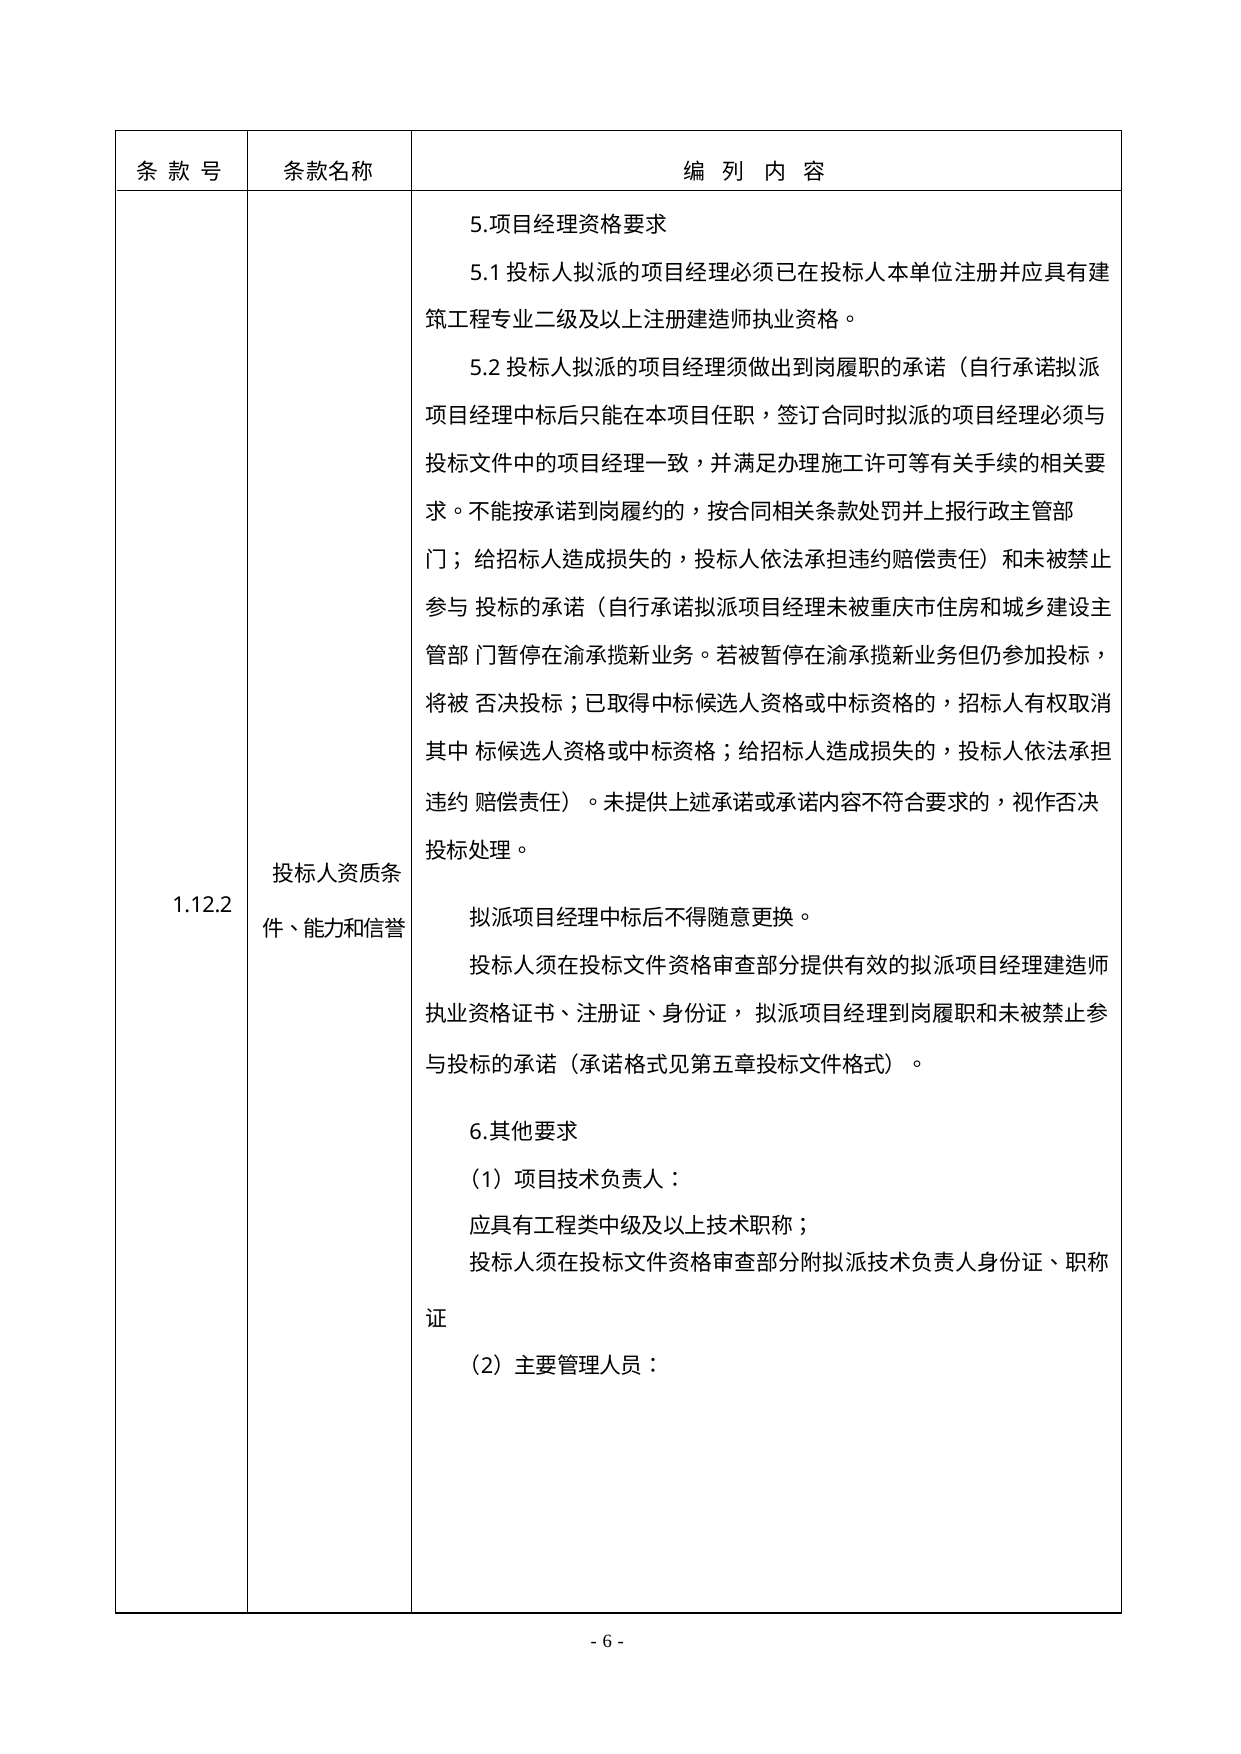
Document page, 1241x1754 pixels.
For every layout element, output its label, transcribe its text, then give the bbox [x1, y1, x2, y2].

table_cell 5.项目经理资格要求 5.1投标人拟派的项目经理必须已在投标人本单位注册并应具有建 筑工程专业二级及以上注册建造师执业资格。 5.2 投标人拟派的项目经理须做出到岗履职的承诺（自行承诺拟派 项目经理中标后只能在本项目任职，签订合同时拟派的项目经理必须与 投标文件中的项目经理一致，并满足办理施工许可等有关手续的相关要 求。不能按承诺到岗履约的，按合同相关条款处罚并上报行政主管部门； 给招标人造成损失的，投标人依法承担违约赔偿责任）和未被禁止参与 投标的承诺（自行承诺拟派项目经理未被重庆市住房和城乡建设主管部 门暂停在渝承揽新业务。若被暂停在渝承揽新业务但仍参加投标，将被 否决投标；已取得中标候选人资格或中标资格的，招标人有权取消其中 标候选人资格或中标资格；给招标人造成损失的，投标人依法承担违约 赔偿责任）。未提供上述承诺或承诺内容不符合要求的，视作否决投标处理。 拟派项目经理中标后不得随意更换。 投标人须在投标文件资格审查部分提供有效的拟派项目经理建造师 执业资格证书、注册证、身份证， 拟派项目经理到岗履职和未被禁止参与投标的承诺（承诺格式见第五章投标文件格式）。 6.其他要求 （1）项目技术负责人： 应具有工程类中级及以上技术职称； 投标人须在投标文件资格审查部分附拟派技术负责人身份证、职称 证 （2）主要管理人员： [412, 191, 1121, 1612]
table_cell 1.12.2 [116, 191, 247, 1612]
table_header 编 列 内 容 [412, 131, 1121, 190]
table_header 条 款 号 [116, 131, 247, 190]
table_header 条款名称 [248, 131, 411, 190]
table_cell 投标人资质条 件、能力和信誉 [248, 191, 411, 1612]
